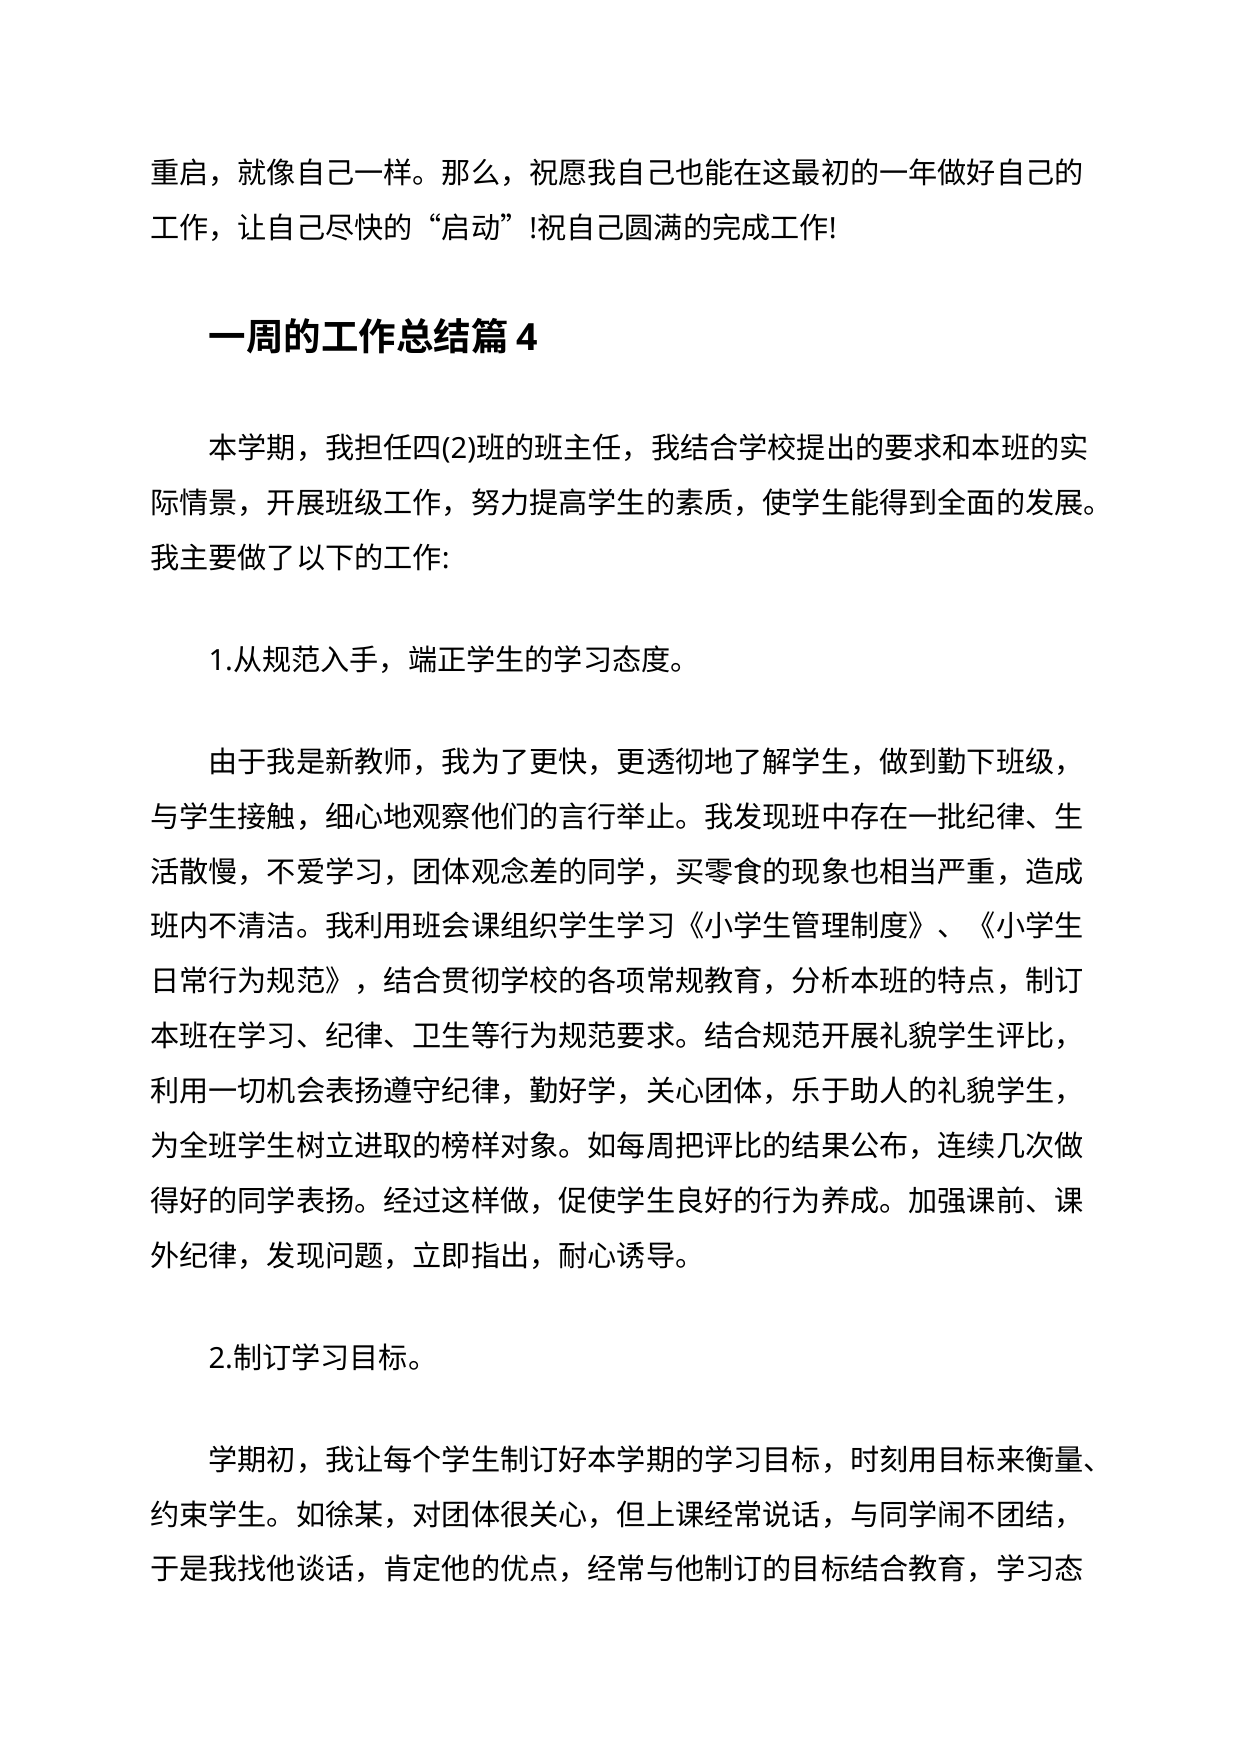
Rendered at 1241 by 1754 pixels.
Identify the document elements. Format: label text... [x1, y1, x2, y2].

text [150, 150, 1090, 247]
text 一周的工作总结篇4 [150, 307, 1090, 361]
text 本学期，我担任四(2)班的班主任，我结合学校提出的要求和本班的实际情景，开展班级工作，努力提高学生的素质，使学生能得到全面的发展。我主要做了以下的工作: [150, 424, 1090, 577]
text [150, 1436, 1090, 1588]
text 1.从规范入手，端正学生的学习态度。 [150, 636, 1090, 679]
text 由于我是新教师，我为了更快，更透彻地了解学生，做到勤下班级，与学生接触，细心地观察他们的言行举止。我发现班中存在一批纪律、生活散慢，不爱学习，团体观念差的同学，买零食的现象也相当严重，造成班内不清洁。我利用班会课组织学生学习《小学生管理制度》、《小学生日常行为规范》，结合贯彻学校的各项常规教育，分析本班的特点，制订本班在学习、纪律、卫生等行为规范要求。结合规范开展礼貌学生评比，利用一切机会表扬遵守纪律，勤好学，关心团体，乐于助人的礼貌学生，为全班学生树立进取的榜样对象。如每周把评比的结果公布，连续几次做得好的同学表扬。经过这样做，促使学生良好的行为养成。加强课前、课外纪律，发现问题，立即指出，耐心诱导。 [150, 738, 1090, 1275]
text 2.制订学习目标。 [150, 1334, 1090, 1377]
